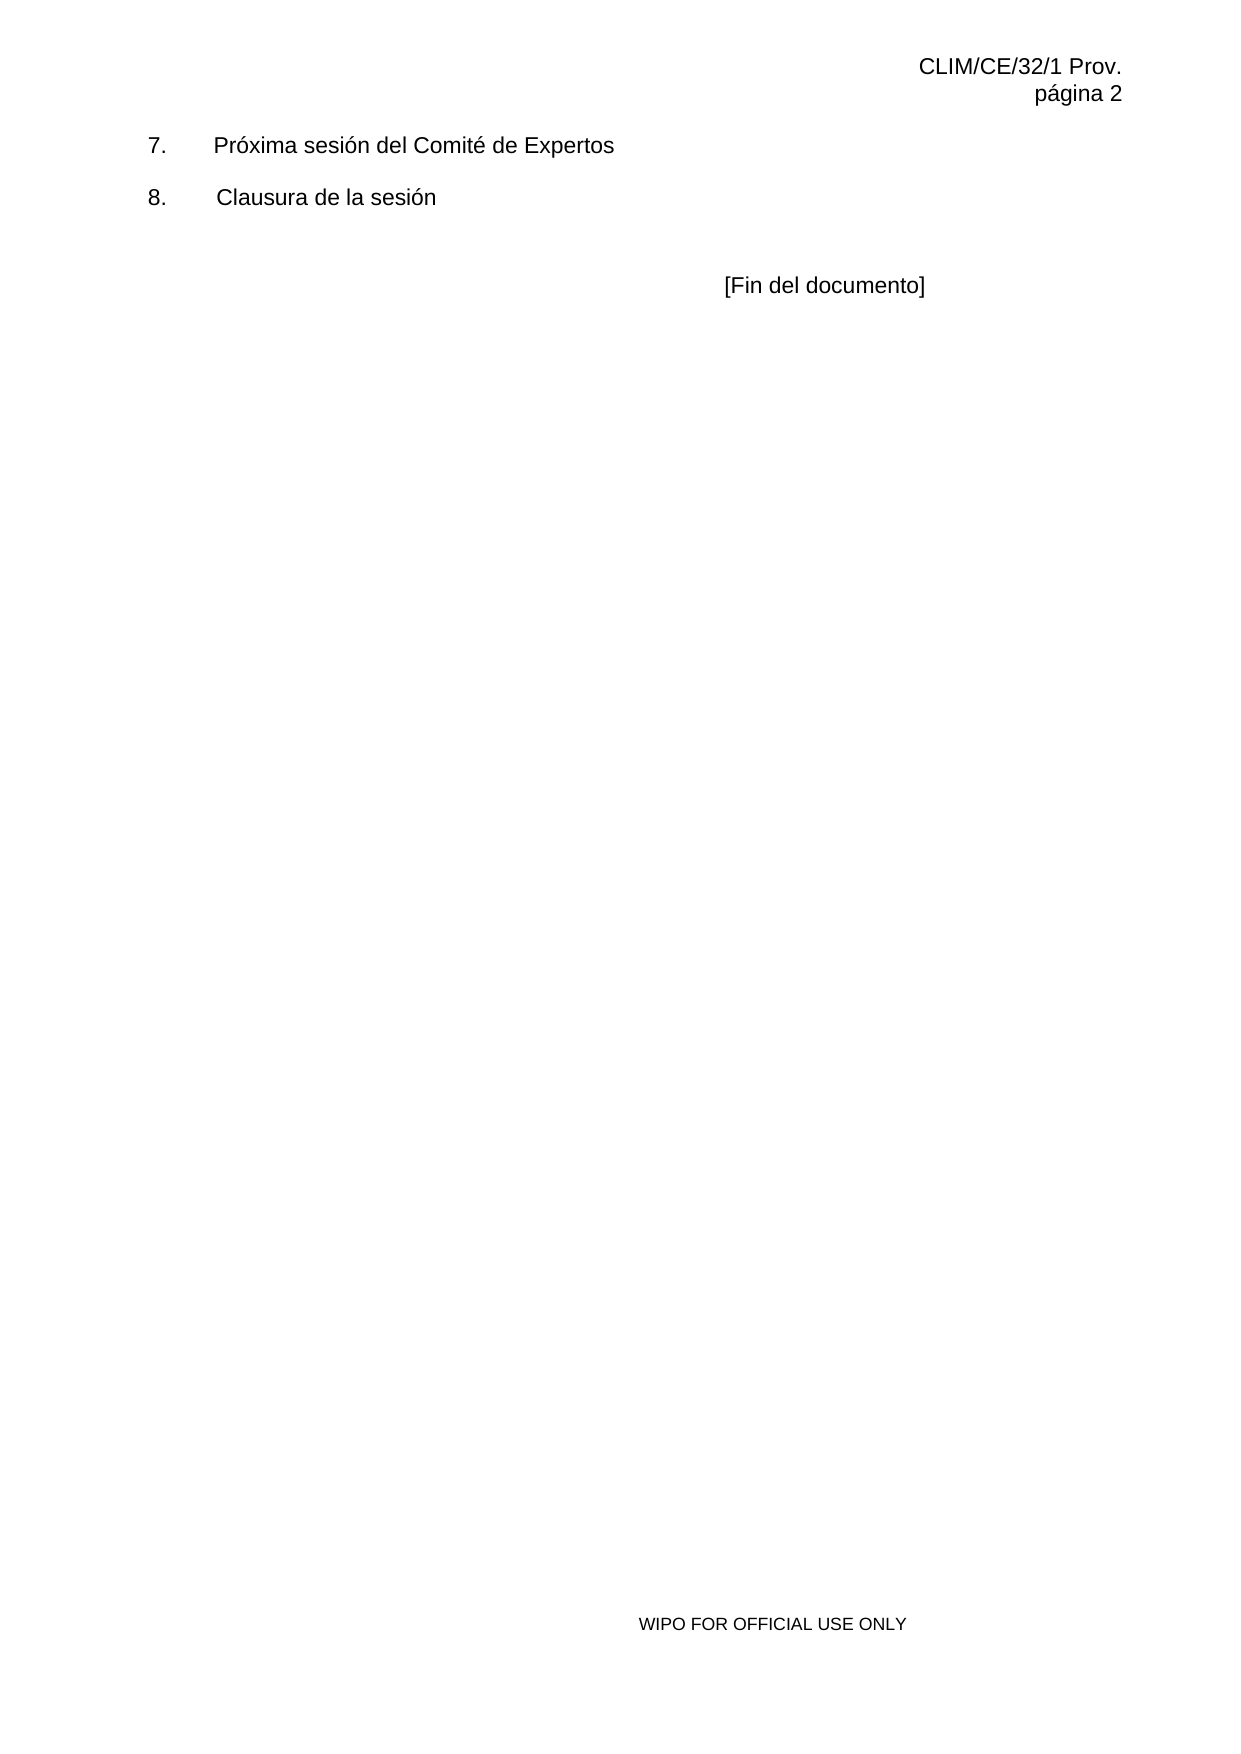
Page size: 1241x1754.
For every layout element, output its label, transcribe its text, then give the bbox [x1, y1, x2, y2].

list Clausura de la sesión [148, 183, 1122, 210]
list Próxima sesión del Comité de Expertos [148, 132, 1122, 158]
text [Fin del documento] [724, 272, 1122, 299]
